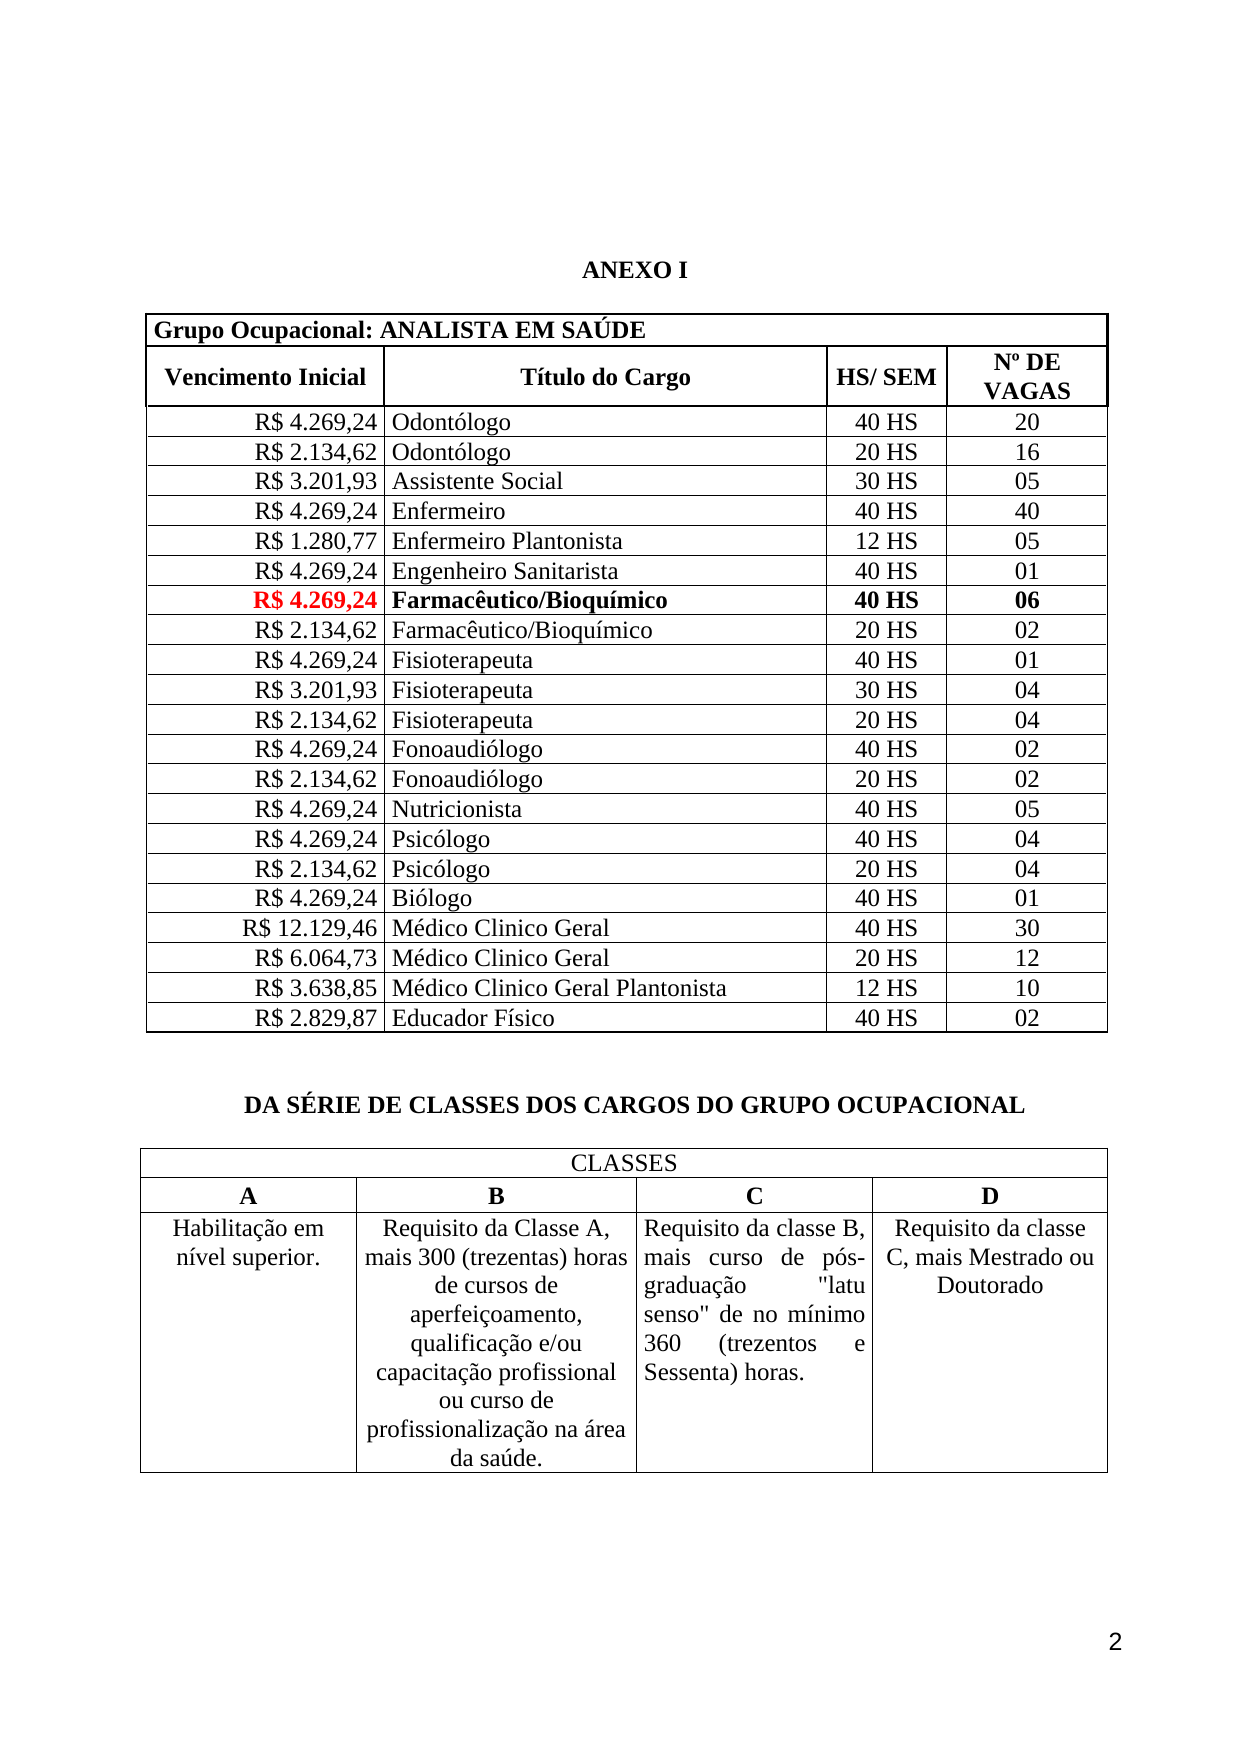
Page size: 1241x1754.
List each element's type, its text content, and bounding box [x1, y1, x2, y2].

table_cell 40 HS [827, 586, 946, 614]
table_cell 20 [947, 407, 1107, 436]
table_cell Assistente Social [385, 466, 826, 495]
table_cell R$ 2.134,62 [147, 854, 384, 882]
table_cell R$ 6.064,73 [147, 943, 384, 972]
table_cell 04 [947, 704, 1107, 733]
table_cell 16 [947, 436, 1107, 465]
table_cell 10 [947, 972, 1107, 1002]
table_header Grupo Ocupacional: ANALISTA EM SAÚDE [147, 315, 1106, 345]
table_cell 06 [947, 585, 1107, 614]
table_cell Nutricionista [385, 794, 826, 823]
table_cell 05 [947, 465, 1107, 495]
table_cell R$ 3.201,93 [147, 466, 384, 495]
table_cell 20 HS [827, 854, 946, 882]
table_cell 04 [947, 674, 1107, 704]
table_cell Médico Clinico Geral [385, 943, 826, 972]
table_cell 40 HS [827, 884, 946, 912]
table_cell R$ 2.134,62 [147, 764, 384, 793]
table_cell 02 [947, 1002, 1107, 1031]
table_cell 40 HS [827, 496, 946, 525]
table_cell A [141, 1178, 356, 1212]
table_cell Engenheiro Sanitarista [385, 556, 826, 584]
table_cell HS/ SEM [828, 347, 946, 405]
table_cell Habilitação em nível superior. [141, 1213, 356, 1472]
table_cell Fonoaudiólogo [385, 735, 826, 763]
table_cell R$ 2.829,87 [147, 1003, 384, 1031]
table_cell Farmacêutico/Bioquímico [385, 586, 826, 614]
table_cell 40 [947, 495, 1107, 525]
table_cell Odontólogo [385, 407, 826, 436]
table_cell D [873, 1178, 1107, 1212]
table_cell 40 HS [827, 407, 946, 436]
table_cell R$ 2.134,62 [147, 705, 384, 733]
table_cell 40 HS [827, 735, 946, 763]
table_cell Educador Físico [385, 1003, 826, 1031]
table_cell Nº DE VAGAS [948, 347, 1106, 405]
table_cell Vencimento Inicial [147, 347, 383, 405]
table_cell Requisito da Classe A, mais 300 (trezentas) horas de cursos de aperfeiçoamento, qualificação e/ou capacitação profissional ou curso de profissionalização na área da saúde. [357, 1213, 636, 1472]
table_cell 20 HS [827, 705, 946, 733]
table_cell 40 HS [827, 794, 946, 823]
table_cell 04 [947, 823, 1107, 853]
table_cell Fonoaudiólogo [385, 764, 826, 793]
table_cell Médico Clinico Geral [385, 913, 826, 942]
table_cell 30 HS [827, 675, 946, 704]
table_cell 01 [947, 644, 1107, 674]
table_cell 04 [947, 853, 1107, 882]
table_cell R$ 3.638,85 [147, 973, 384, 1002]
table_cell Biólogo [385, 884, 826, 912]
table_cell Farmacêutico/Bioquímico [385, 615, 826, 644]
table_cell R$ 3.201,93 [147, 675, 384, 704]
table_cell R$ 4.269,24 [147, 586, 384, 614]
table_cell Fisioterapeuta [385, 675, 826, 704]
table_cell Odontólogo [385, 437, 826, 465]
table_cell R$ 2.134,62 [147, 437, 384, 465]
table_cell 40 HS [827, 913, 946, 942]
table_cell 20 HS [827, 943, 946, 972]
table_cell 20 HS [827, 615, 946, 644]
table_cell Requisito da classe B, mais curso de pós-graduação "latu senso" de no mínimo 360 (trezentos e Sessenta) horas. [637, 1213, 872, 1472]
table_cell R$ 4.269,24 [147, 645, 384, 674]
table_cell Fisioterapeuta [385, 705, 826, 733]
table_cell Médico Clinico Geral Plantonista [385, 973, 826, 1002]
table_cell 40 HS [827, 556, 946, 584]
table_cell Requisito da classe C, mais Mestrado ou Doutorado [873, 1213, 1107, 1472]
table_header CLASSES [141, 1149, 1107, 1177]
table_cell 30 HS [827, 466, 946, 495]
table_cell C [637, 1178, 872, 1212]
table_cell Título do Cargo [385, 347, 826, 405]
table_cell R$ 4.269,24 [147, 884, 384, 912]
table_cell Enfermeiro Plantonista [385, 526, 826, 555]
table_cell 12 [947, 942, 1107, 972]
table_cell R$ 4.269,24 [147, 556, 384, 584]
table_cell 40 HS [827, 1003, 946, 1031]
table_cell 40 HS [827, 824, 946, 853]
table_cell R$ 4.269,24 [147, 824, 384, 853]
text ANEXO I [148, 255, 1122, 284]
text DA SÉRIE DE CLASSES DOS CARGOS DO GRUPO OCUPACIONAL [148, 1090, 1122, 1119]
table_cell R$ 12.129,46 [147, 913, 384, 942]
table_cell 40 HS [827, 645, 946, 674]
table_cell 12 HS [827, 526, 946, 555]
table_cell Psicólogo [385, 824, 826, 853]
table_cell 05 [947, 793, 1107, 823]
table_cell 05 [947, 525, 1107, 555]
table_cell Fisioterapeuta [385, 645, 826, 674]
table_cell R$ 4.269,24 [147, 794, 384, 823]
table_cell R$ 4.269,24 [147, 406, 384, 436]
table_cell Enfermeiro [385, 496, 826, 525]
table_cell R$ 1.280,77 [147, 526, 384, 555]
table_cell 02 [947, 734, 1107, 763]
table_cell 01 [947, 555, 1107, 584]
table_cell B [357, 1178, 636, 1212]
table_cell R$ 4.269,24 [147, 496, 384, 525]
table_cell 02 [947, 614, 1107, 644]
table_cell 01 [947, 883, 1107, 912]
table_cell R$ 4.269,24 [147, 735, 384, 763]
table_cell 30 [947, 912, 1107, 942]
table_cell 20 HS [827, 764, 946, 793]
table_cell 20 HS [827, 437, 946, 465]
table_cell R$ 2.134,62 [147, 615, 384, 644]
table_cell 02 [947, 763, 1107, 793]
table_cell 12 HS [827, 973, 946, 1002]
table_cell Psicólogo [385, 854, 826, 882]
